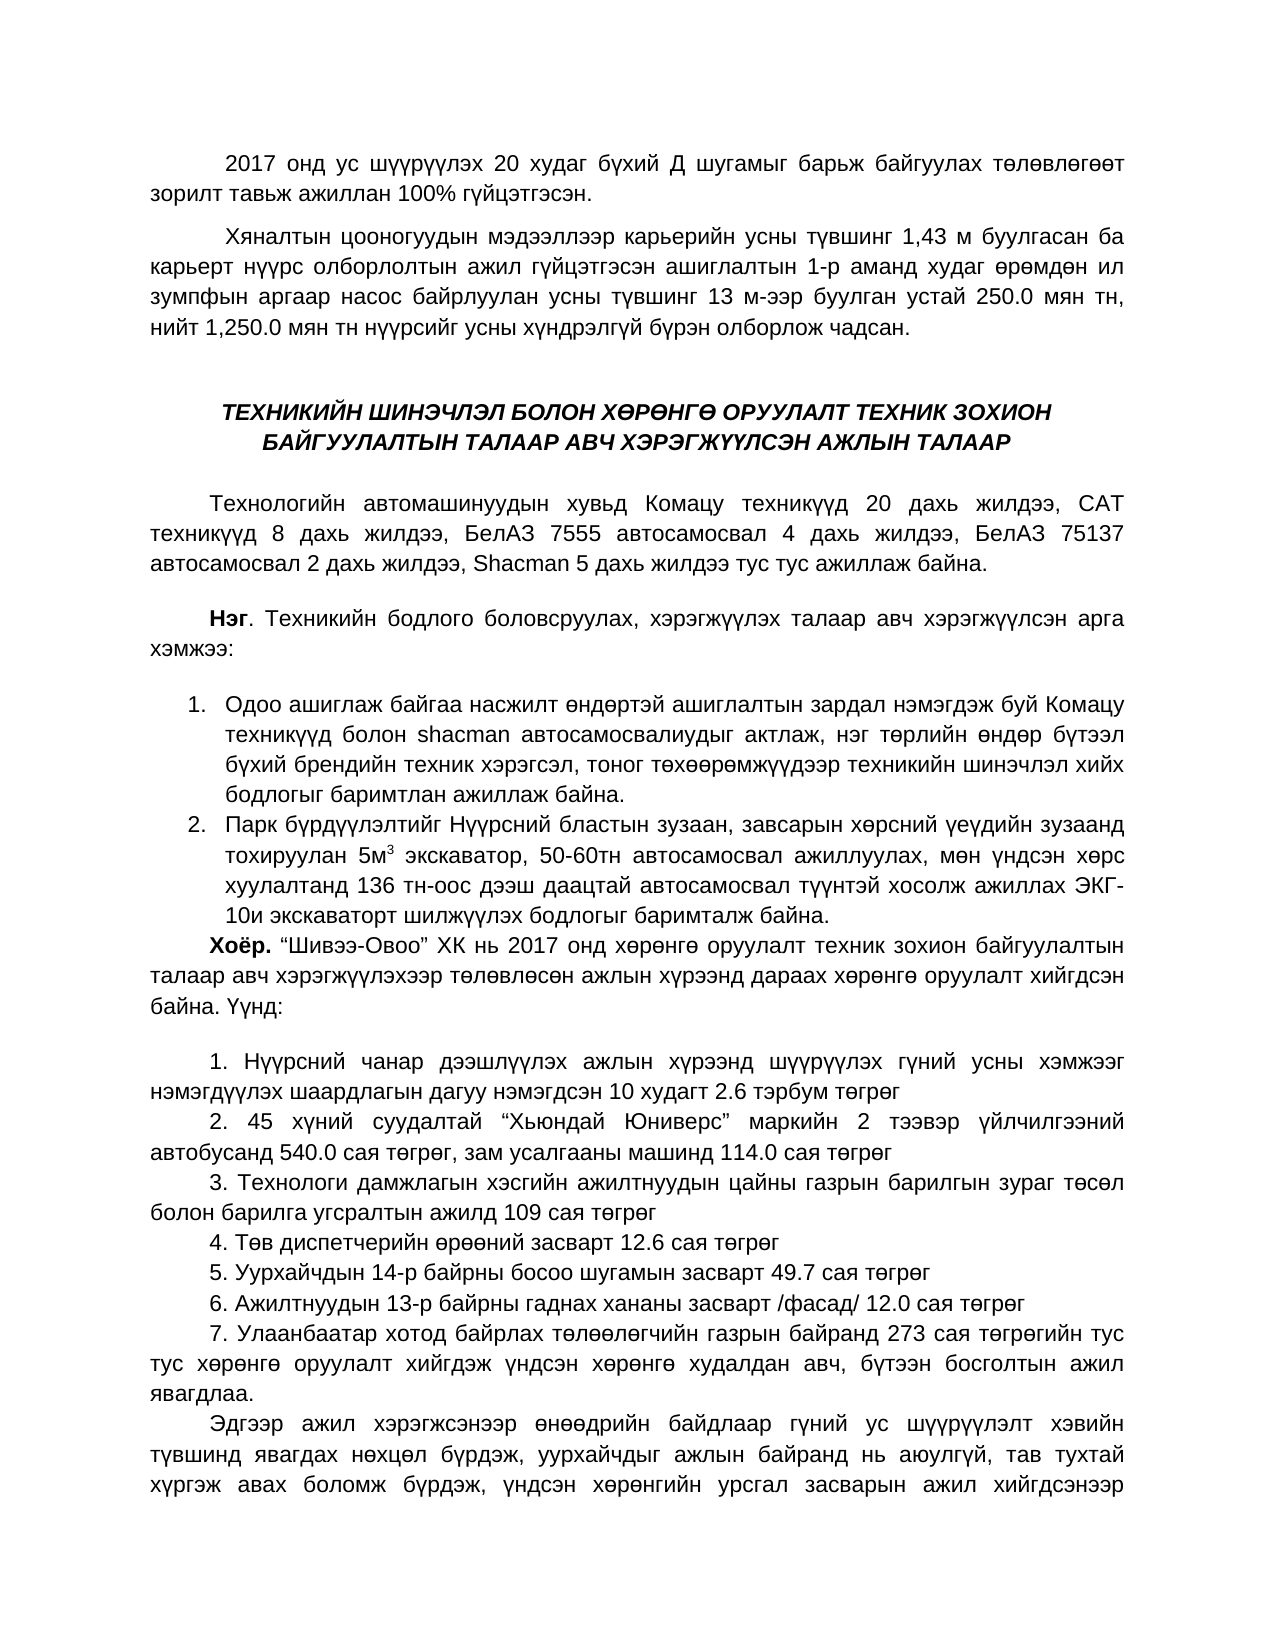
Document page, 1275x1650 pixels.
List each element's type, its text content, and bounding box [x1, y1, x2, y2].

text 2017 онд ус шүүрүүлэх 20 худаг бүхий Д шугамыг барьж байгуулах төлөвлөгөөт зорилт тавьж ажиллан 100% гүйцэтгэсэн. [150, 150, 1125, 207]
list Парк бүрдүүлэлтийг Нүүрсний бластын зузаан, завсарын хөрсний үеүдийн зузаанд тохируулан 5м3 экскаватор, 50-60тн автосамосвал ажиллуулах, мөн үндсэн хөрс хуулалтанд 136 тн-оос дээш даацтай автосамосвал түүнтэй хосолж ажиллах ЭКГ-10и экскаваторт шилжүүлэх бодлогыг баримталж байна. [187, 811, 1125, 928]
text 7. Улаанбаатар хотод байрлах төлөөлөгчийн газрын байранд 273 сая төгрөгийн тус тус хөрөнгө оруулалт хийгдэж үндсэн хөрөнгө худалдан авч, бүтээн босголтын ажил явагдлаа. [150, 1320, 1125, 1407]
text Нэг. Техникийн бодлого боловсруулах, хэрэгжүүлэх талаар авч хэрэгжүүлсэн арга хэмжээ: [150, 605, 1125, 662]
text 4. Төв диспетчерийн өрөөний засварт 12.6 сая төгрөг [150, 1229, 1125, 1256]
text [150, 1410, 1125, 1497]
text ТЕХНИКИЙН ШИНЭЧЛЭЛ БОЛОН ХӨРӨНГӨ ОРУУЛАЛТ ТЕХНИК ЗОХИОН БАЙГУУЛАЛТЫН ТАЛААР АВЧ ХЭРЭГЖҮҮЛСЭН АЖЛЫН ТАЛААР [150, 399, 1125, 456]
text 2. 45 хүний суудалтай “Хьюндай Юниверс” маркийн 2 тээвэр үйлчилгээний автобусанд 540.0 сая төгрөг, зам усалгааны машинд 114.0 сая төгрөг [150, 1108, 1125, 1165]
text 6. Ажилтнуудын 13-р байрны гаднах хананы засварт /фасад/ 12.0 сая төгрөг [150, 1289, 1125, 1316]
text 1. Нүүрсний чанар дээшлүүлэх ажлын хүрээнд шүүрүүлэх гүний усны хэмжээг нэмэгдүүлэх шаардлагын дагуу нэмэгдсэн 10 худагт 2.6 тэрбум төгрөг [150, 1048, 1125, 1104]
list Одоо ашиглаж байгаа насжилт өндөртэй ашиглалтын зардал нэмэгдэж буй Комацу техникүүд болон shacman автосамосвалиудыг актлаж, нэг төрлийн өндөр бүтээл бүхий брендийн техник хэрэгсэл, тоног төхөөрөмжүүдээр техникийн шинэчлэл хийх бодлогыг баримтлан ажиллаж байна. [187, 691, 1125, 808]
text Хяналтын цооногуудын мэдээллээр карьерийн усны түвшинг 1,43 м буулгасан ба карьерт нүүрс олборлолтын ажил гүйцэтгэсэн ашиглалтын 1-р аманд худаг өрөмдөн ил зумпфын аргаар насос байрлуулан усны түвшинг 13 м-ээр буулган устай 250.0 мян тн, нийт 1,250.0 мян тн нүүрсийг усны хүндрэлгүй бүрэн олборлож чадсан. [150, 223, 1125, 340]
text 3. Технологи дамжлагын хэсгийн ажилтнуудын цайны газрын барилгын зураг төсөл болон барилга угсралтын ажилд 109 сая төгрөг [150, 1169, 1125, 1225]
text Технологийн автомашинуудын хувьд Комацу техникүүд 20 дахь жилдээ, САТ техникүүд 8 дахь жилдээ, БелАЗ 7555 автосамосвал 4 дахь жилдээ, БелАЗ 75137 автосамосвал 2 дахь жилдээ, Shacman 5 дахь жилдээ тус тус ажиллаж байна. [150, 489, 1125, 576]
text Хоёр. “Шивээ-Овоо” ХК нь 2017 онд хөрөнгө оруулалт техник зохион байгуулалтын талаар авч хэрэгжүүлэхээр төлөвлөсөн ажлын хүрээнд дараах хөрөнгө оруулалт хийгдсэн байна. Үүнд: [150, 932, 1125, 1019]
text 5. Уурхайчдын 14-р байрны босоо шугамын засварт 49.7 сая төгрөг [150, 1259, 1125, 1286]
